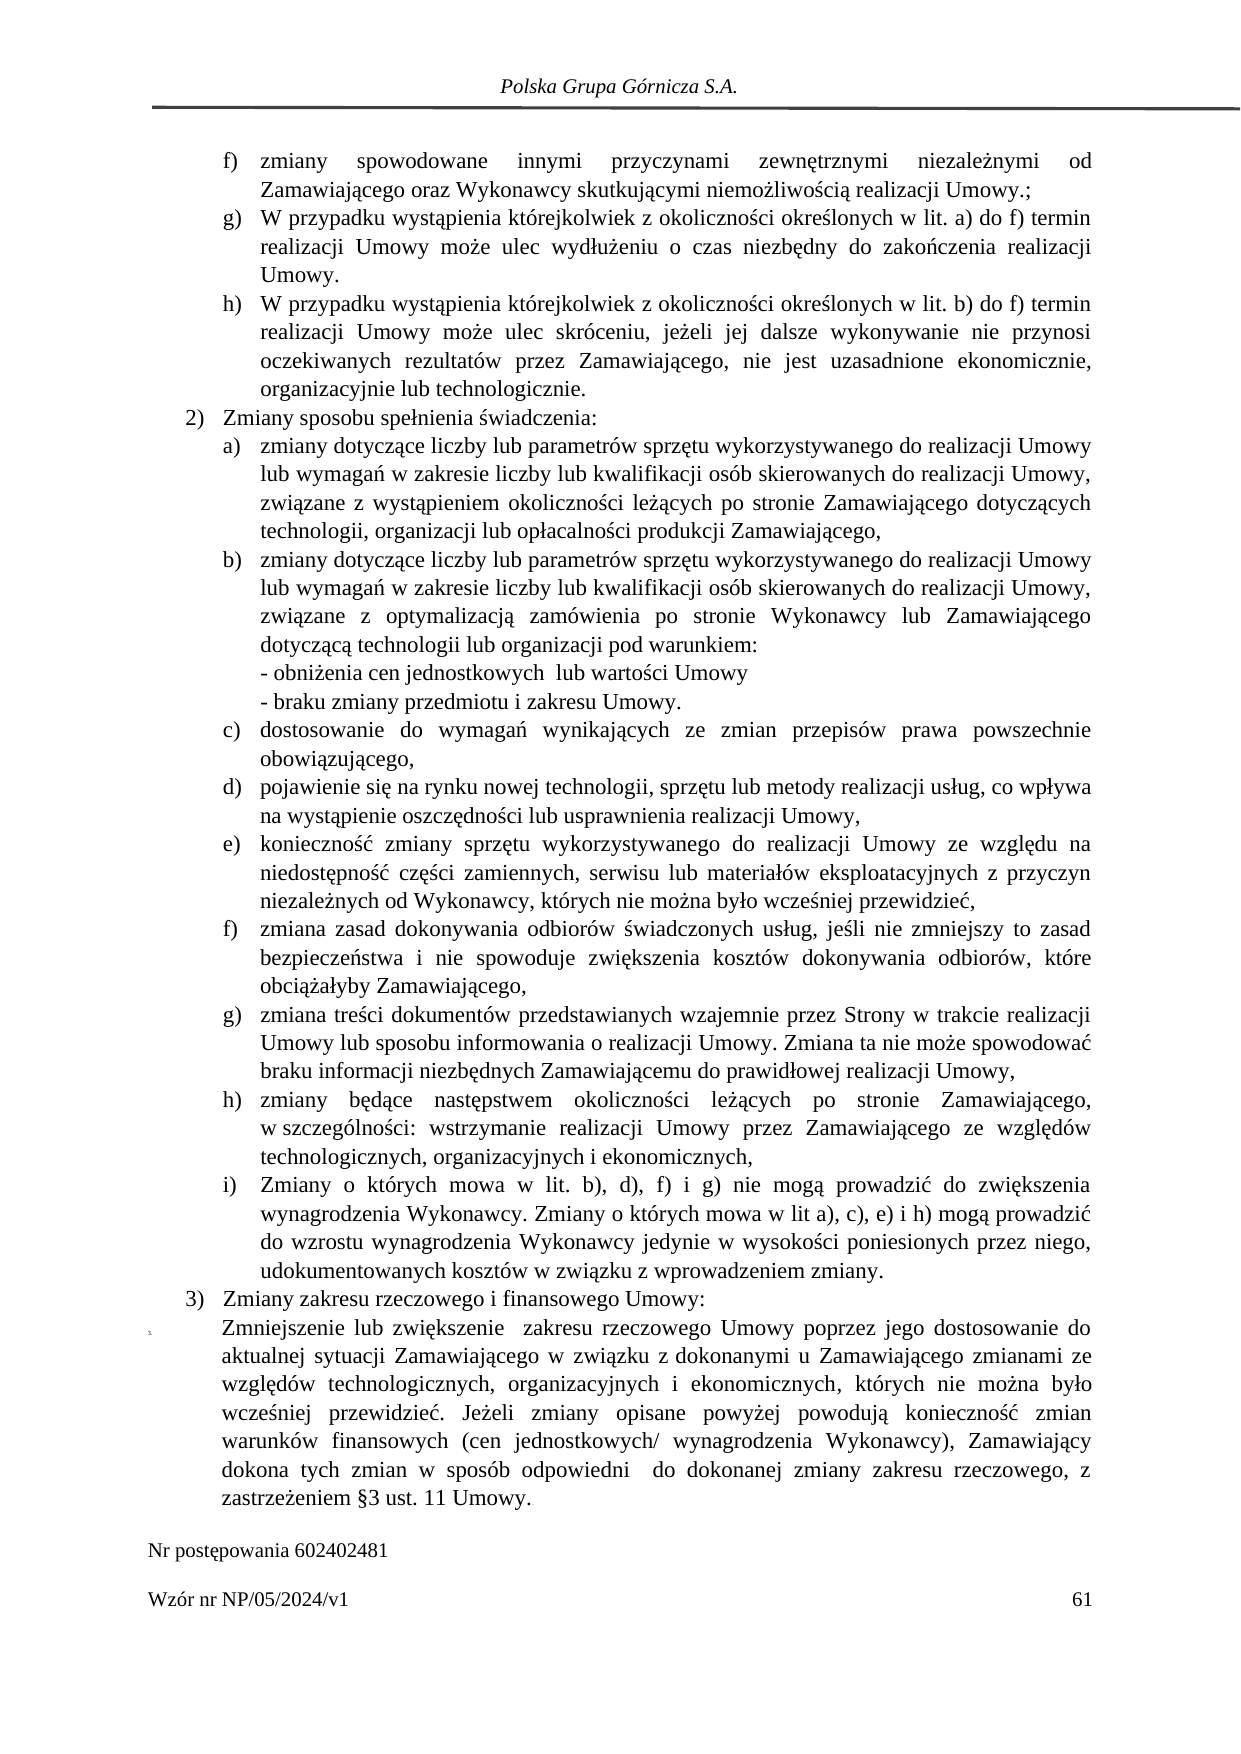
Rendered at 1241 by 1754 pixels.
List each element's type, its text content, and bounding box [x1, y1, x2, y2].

list zmiany spowodowane innymi przyczynami zewnętrznymi niezależnymi od Zamawiającego oraz Wykonawcy skutkującymi niemożliwością realizacji Umowy.; [223, 148, 1093, 202]
text - obniżenia cen jednostkowych lub wartości Umowy [260, 659, 1093, 686]
list zmiana zasad dokonywania odbiorów świadczonych usług, jeśli nie zmniejszy to zasad bezpieczeństwa i nie spowoduje zwiększenia kosztów dokonywania odbiorów, które obciążałyby Zamawiającego, [223, 915, 1093, 999]
list zmiana treści dokumentów przedstawianych wzajemnie przez Strony w trakcie realizacji Umowy lub sposobu informowania o realizacji Umowy. Zmiana ta nie może spowodować braku informacji niezbędnych Zamawiającemu do prawidłowej realizacji Umowy, [223, 1001, 1093, 1084]
list Zmiany zakresu rzeczowego i finansowego Umowy: [185, 1285, 1093, 1311]
list zmiany będące następstwem okoliczności leżących po stronie Zamawiającego, w szczególności: wstrzymanie realizacji Umowy przez Zamawiającego ze względów technologicznych, organizacyjnych i ekonomicznych, [223, 1086, 1093, 1169]
list Zmiany o których mowa w lit. b), d), f) i g) nie mogą prowadzić do zwiększenia wynagrodzenia Wykonawcy. Zmiany o których mowa w lit a), c), e) i h) mogą prowadzić do wzrostu wynagrodzenia Wykonawcy jedynie w wysokości poniesionych przez niego, udokumentowanych kosztów w związku z wprowadzeniem zmiany. [223, 1171, 1093, 1283]
list W przypadku wystąpienia którejkolwiek z okoliczności określonych w lit. b) do f) termin realizacji Umowy może ulec skróceniu, jeżeli jej dalsze wykonywanie nie przynosi oczekiwanych rezultatów przez Zamawiającego, nie jest uzasadnione ekonomicznie, organizacyjnie lub technologicznie. [223, 290, 1093, 401]
list Zmiany sposobu spełnienia świadczenia: [185, 403, 1093, 430]
list W przypadku wystąpienia którejkolwiek z okoliczności określonych w lit. a) do f) termin realizacji Umowy może ulec wydłużeniu o czas niezbędny do zakończenia realizacji Umowy. [223, 204, 1093, 288]
list konieczność zmiany sprzętu wykorzystywanego do realizacji Umowy ze względu na niedostępność części zamiennych, serwisu lub materiałów eksploatacyjnych z przyczyn niezależnych od Wykonawcy, których nie można było wcześniej przewidzieć, [223, 830, 1093, 913]
list zmiany dotyczące liczby lub parametrów sprzętu wykorzystywanego do realizacji Umowy lub wymagań w zakresie liczby lub kwalifikacji osób skierowanych do realizacji Umowy, związane z optymalizacją zamówienia po stronie Wykonawcy lub Zamawiającego dotyczącą technologii lub organizacji pod warunkiem: [223, 546, 1093, 657]
list Zmniejszenie lub zwiększenie zakresu rzeczowego Umowy poprzez jego dostosowanie do aktualnej sytuacji Zamawiającego w związku z dokonanymi u Zamawiającego zmianami ze względów technologicznych, organizacyjnych i ekonomicznych, których nie można było wcześniej przewidzieć. Jeżeli zmiany opisane powyżej powodują konieczność zmian warunków finansowych (cen jednostkowych/ wynagrodzenia Wykonawcy), Zamawiający dokona tych zmian w sposób odpowiedni do dokonanej zmiany zakresu rzeczowego, z zastrzeżeniem §3 ust. 11 Umowy.. [148, 1313, 1093, 1511]
text - braku zmiany przedmiotu i zakresu Umowy. [260, 688, 1093, 714]
list dostosowanie do wymagań wynikających ze zmian przepisów prawa powszechnie obowiązującego, [223, 716, 1093, 771]
list pojawienie się na rynku nowej technologii, sprzętu lub metody realizacji usług, co wpływa na wystąpienie oszczędności lub usprawnienia realizacji Umowy, [223, 773, 1093, 828]
list zmiany dotyczące liczby lub parametrów sprzętu wykorzystywanego do realizacji Umowy lub wymagań w zakresie liczby lub kwalifikacji osób skierowanych do realizacji Umowy, związane z wystąpieniem okoliczności leżących po stronie Zamawiającego dotyczących technologii, organizacji lub opłacalności produkcji Zamawiającego, [223, 432, 1093, 544]
